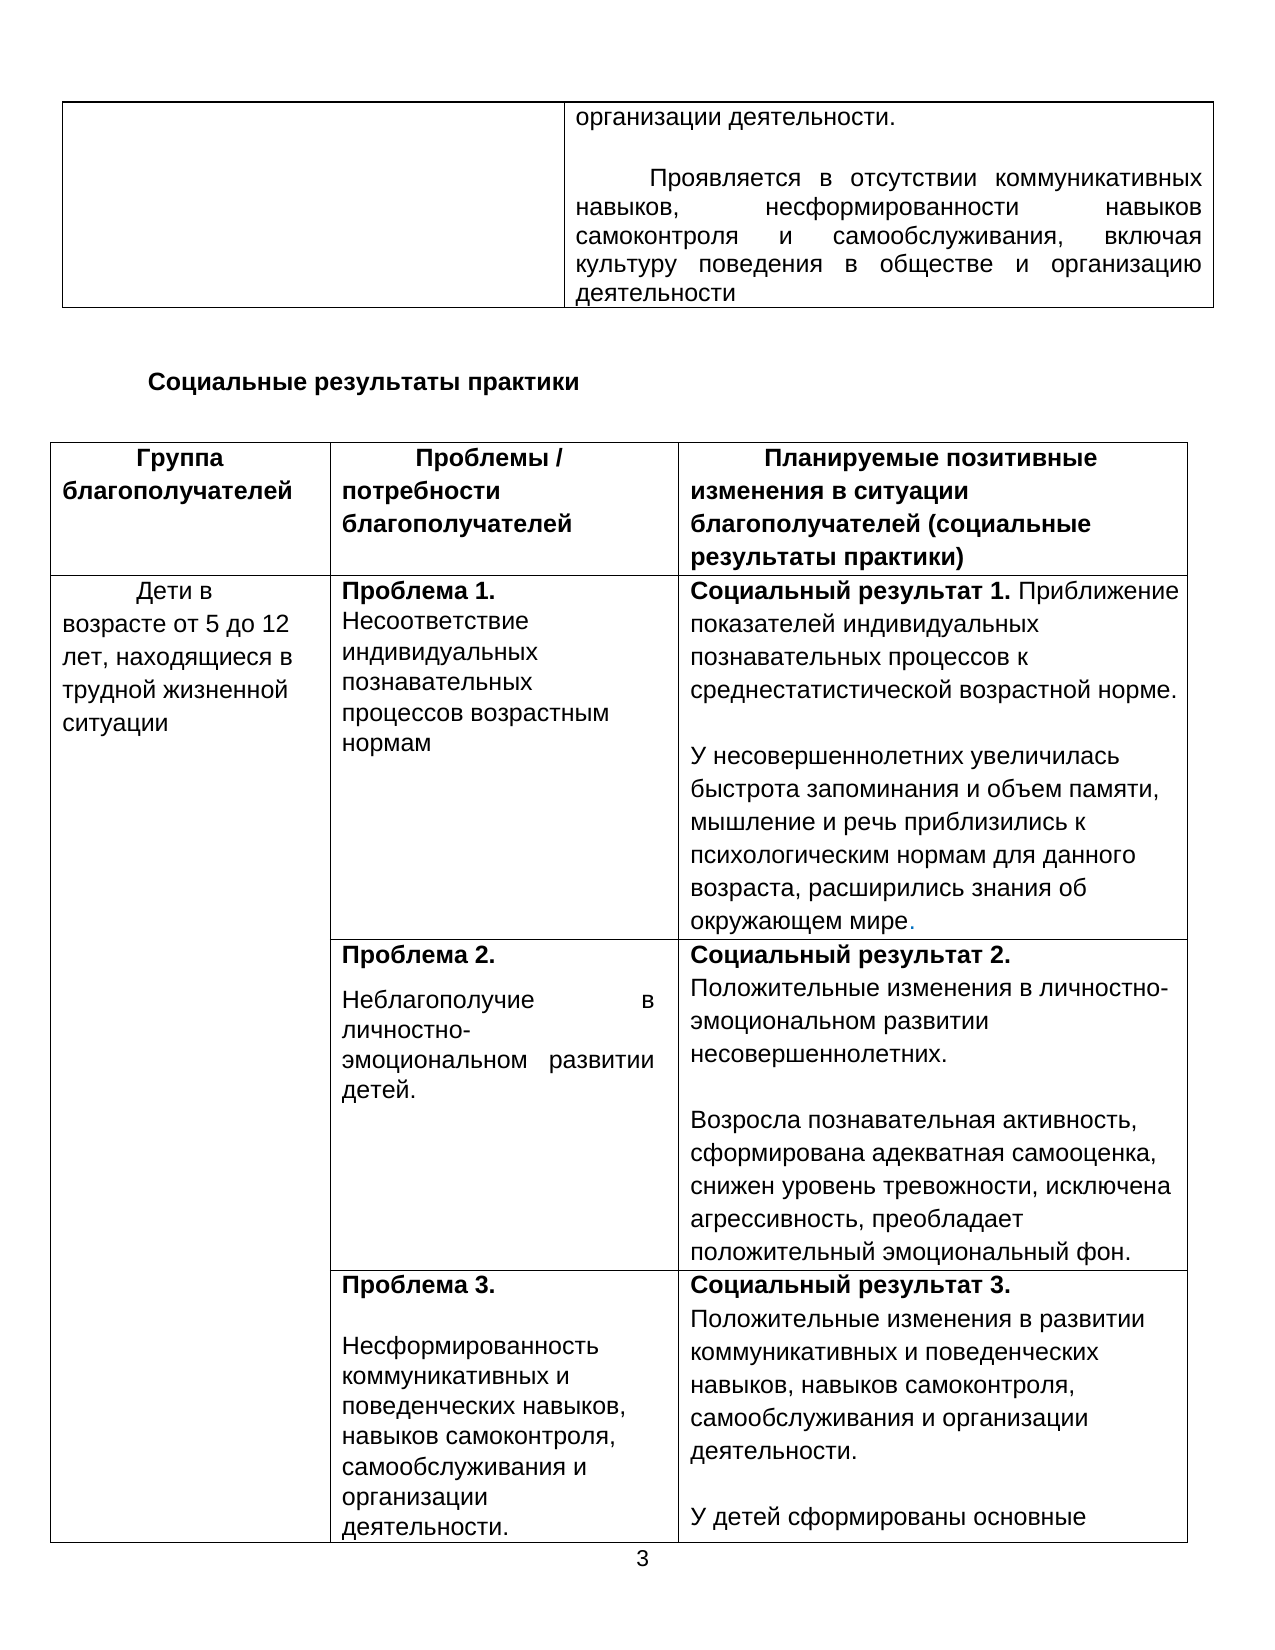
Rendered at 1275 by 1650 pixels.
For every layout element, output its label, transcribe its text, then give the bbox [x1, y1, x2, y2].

table_header Группа благополучателей [51, 443, 330, 575]
table_cell Социальный результат 2. Положительные изменения в личностно-эмоциональном развитии несовершеннолетних. Возросла познавательная активность, сформирована адекватная самооценка, снижен уровень тревожности, исключена агрессивность, преобладает положительный эмоциональный фон. [679, 940, 1187, 1269]
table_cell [565, 103, 1213, 307]
table_cell Дети в возрасте от 5 до 12 лет, находящиеся в трудной жизненной ситуации [51, 576, 330, 1542]
text Социальные результаты практики [74, 367, 1211, 396]
table_cell Проблема 2. Неблагополучие в личностно-эмоциональном развитии детей. [331, 940, 678, 1269]
table_cell Проблема 1. Несоответствие индивидуальных познавательных процессов возрастным нормам [331, 576, 678, 939]
table_cell Социальный результат 1. Приближение показателей индивидуальных познавательных процессов к среднестатистической возрастной норме. У несовершеннолетних увеличилась быстрота запоминания и объем памяти, мышление и речь приблизились к психологическим нормам для данного возраста, расширились знания об окружающем мире. [679, 576, 1187, 939]
table_header Проблемы / потребности благополучателей [331, 443, 678, 575]
table_header Планируемые позитивные изменения в ситуации благополучателей (социальные результаты практики) [679, 443, 1187, 575]
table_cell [331, 1271, 678, 1542]
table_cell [679, 1271, 1187, 1542]
